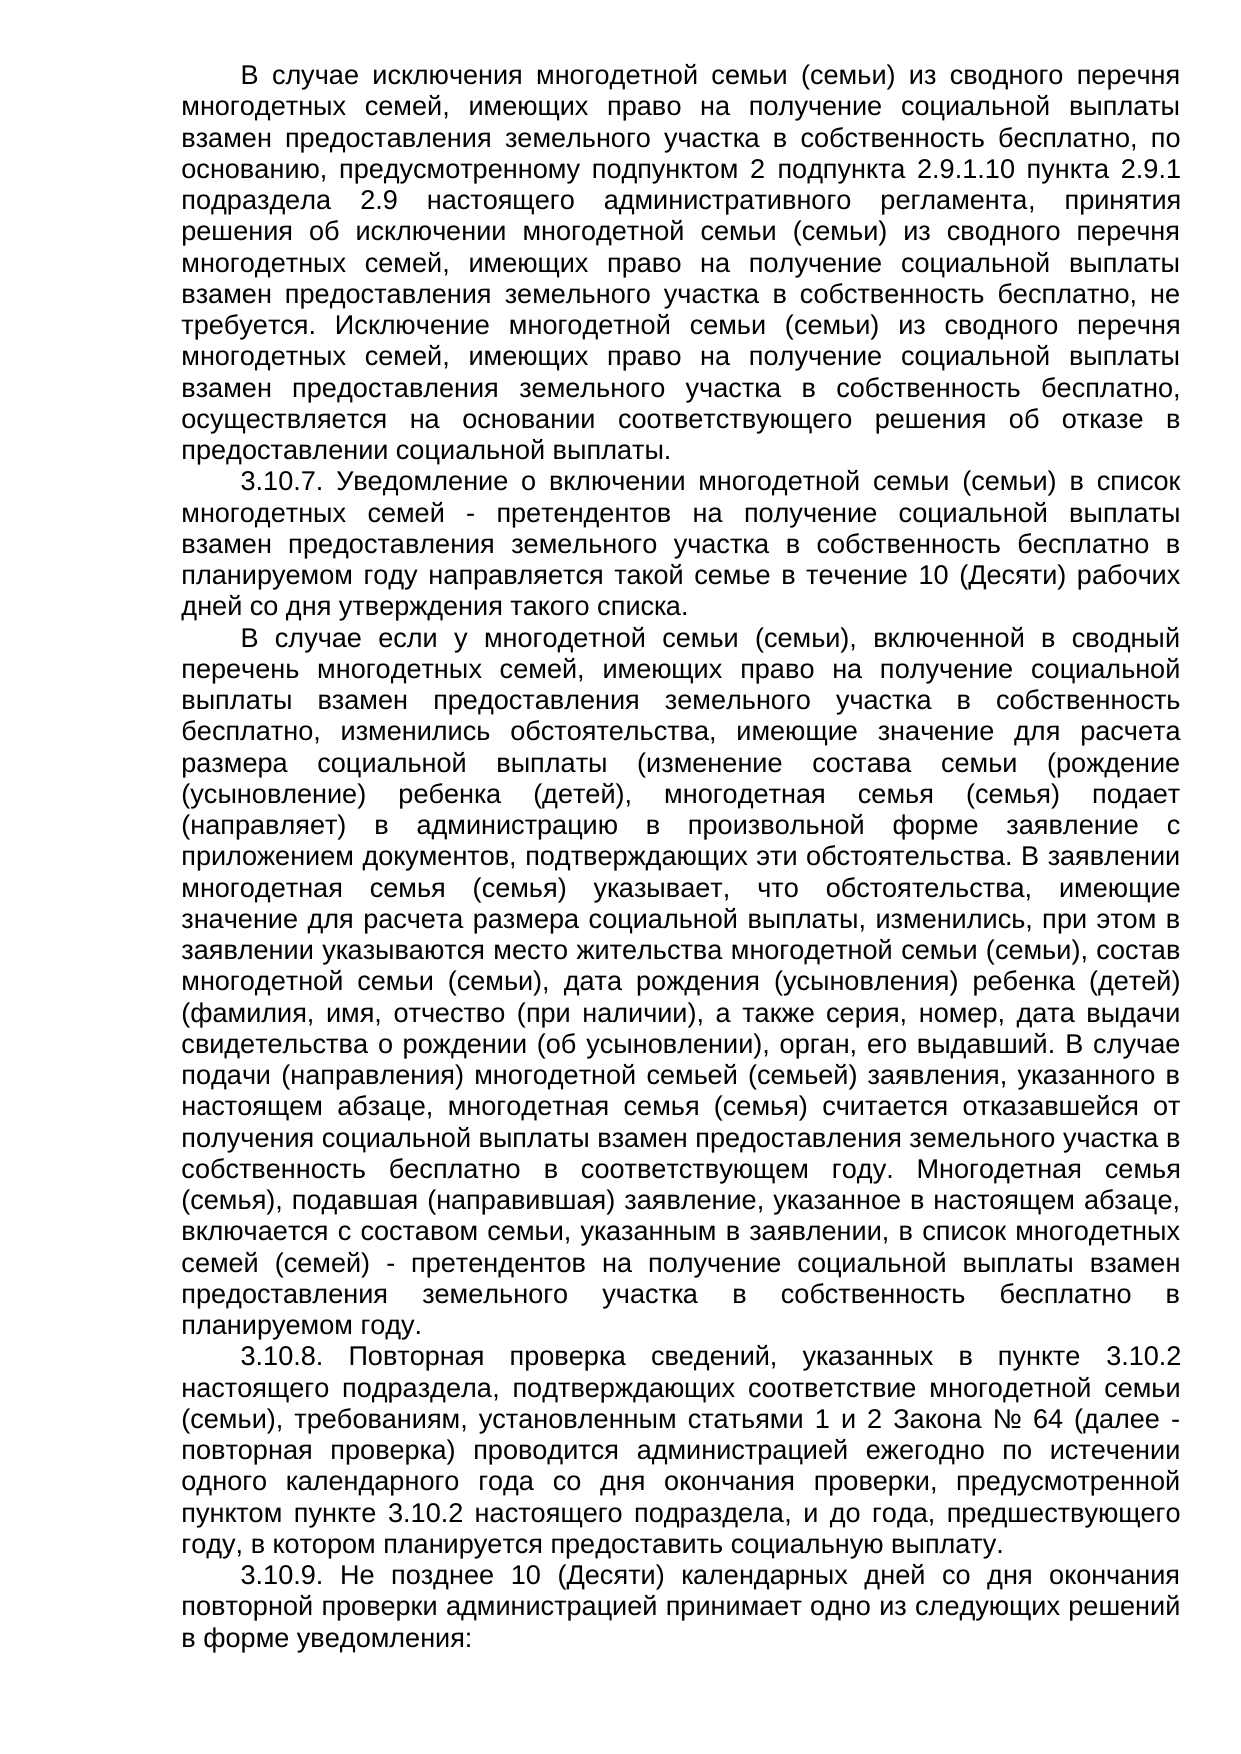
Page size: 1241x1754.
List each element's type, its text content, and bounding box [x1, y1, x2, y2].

text 3.10.8. Повторная проверка сведений, указанных в пункте 3.10.2 настоящего подраздела, подтверждающих соответствие многодетной семьи (семьи), требованиям, установленным статьями 1 и 2 Закона № 64 (далее - повторная проверка) проводится администрацией ежегодно по истечении одного календарного года со дня окончания проверки, предусмотренной пунктом пункте 3.10.2 настоящего подраздела, и до года, предшествующего году, в котором планируется предоставить социальную выплату. [181, 1340, 1181, 1559]
text В случае если у многодетной семьи (семьи), включенной в сводный перечень многодетных семей, имеющих право на получение социальной выплаты взамен предоставления земельного участка в собственность бесплатно, изменились обстоятельства, имеющие значение для расчета размера социальной выплаты (изменение состава семьи (рождение (усыновление) ребенка (детей), многодетная семья (семья) подает (направляет) в администрацию в произвольной форме заявление с приложением документов, подтверждающих эти обстоятельства. В заявлении многодетная семья (семья) указывает, что обстоятельства, имеющие значение для расчета размера социальной выплаты, изменились, при этом в заявлении указываются место жительства многодетной семьи (семьи), состав многодетной семьи (семьи), дата рождения (усыновления) ребенка (детей) (фамилия, имя, отчество (при наличии), а также серия, номер, дата выдачи свидетельства о рождении (об усыновлении), орган, его выдавший. В случае подачи (направления) многодетной семьей (семьей) заявления, указанного в настоящем абзаце, многодетная семья (семья) считается отказавшейся от получения социальной выплаты взамен предоставления земельного участка в собственность бесплатно в соответствующем году. Многодетная семья (семья), подавшая (направившая) заявление, указанное в настоящем абзаце, включается с составом семьи, указанным в заявлении, в список многодетных семей (семей) - претендентов на получение социальной выплаты взамен предоставления земельного участка в собственность бесплатно в планируемом году. [181, 622, 1181, 1340]
text 3.10.9. Не позднее 10 (Десяти) календарных дней со дня окончания повторной проверки администрацией принимает одно из следующих решений в форме уведомления: [181, 1559, 1181, 1653]
text 3.10.7. Уведомление о включении многодетной семьи (семьи) в список многодетных семей - претендентов на получение социальной выплаты взамен предоставления земельного участка в собственность бесплатно в планируемом году направляется такой семье в течение 10 (Десяти) рабочих дней со дня утверждения такого списка. [181, 465, 1181, 622]
text В случае исключения многодетной семьи (семьи) из сводного перечня многодетных семей, имеющих право на получение социальной выплаты взамен предоставления земельного участка в собственность бесплатно, по основанию, предусмотренному подпунктом 2 подпункта 2.9.1.10 пункта 2.9.1 подраздела 2.9 настоящего административного регламента, принятия решения об исключении многодетной семьи (семьи) из сводного перечня многодетных семей, имеющих право на получение социальной выплаты взамен предоставления земельного участка в собственность бесплатно, не требуется. Исключение многодетной семьи (семьи) из сводного перечня многодетных семей, имеющих право на получение социальной выплаты взамен предоставления земельного участка в собственность бесплатно, осуществляется на основании соответствующего решения об отказе в предоставлении социальной выплаты. [181, 59, 1181, 465]
